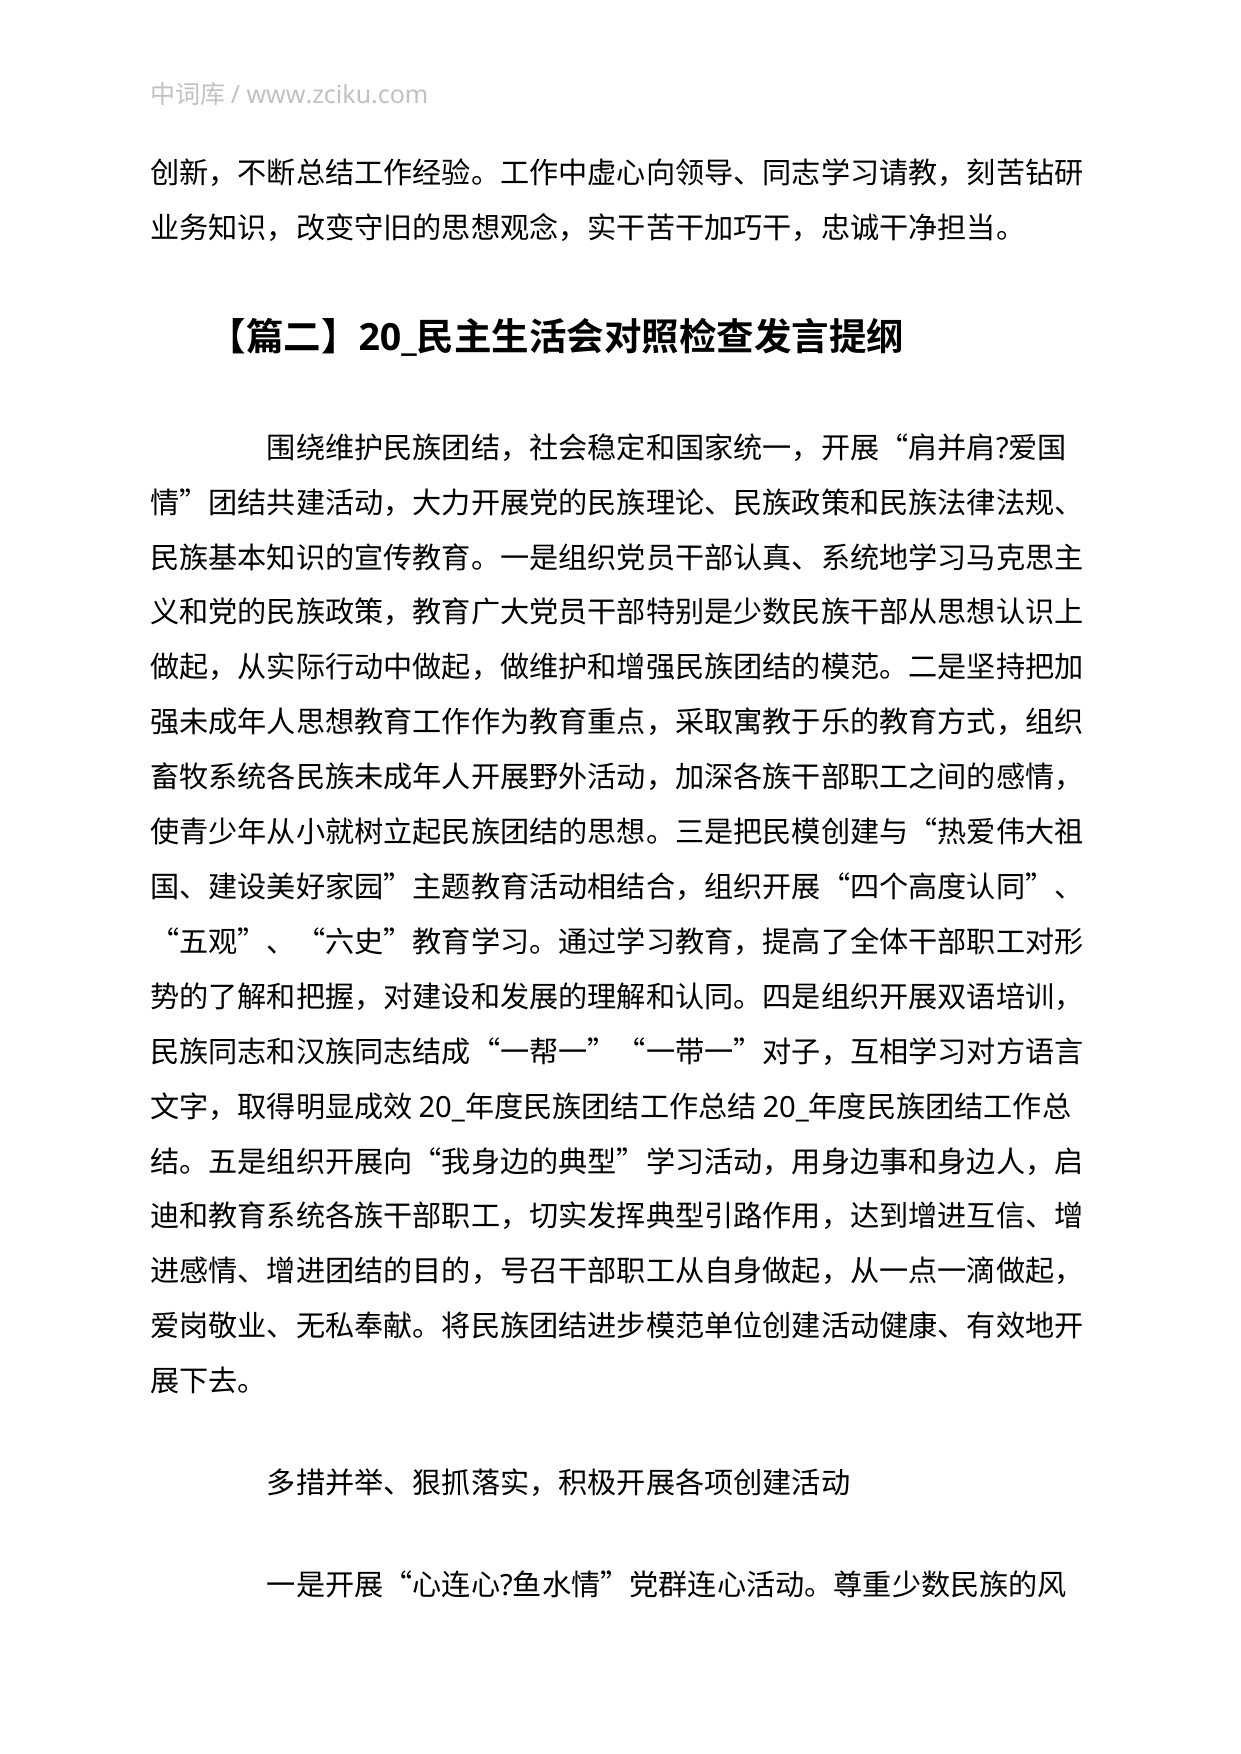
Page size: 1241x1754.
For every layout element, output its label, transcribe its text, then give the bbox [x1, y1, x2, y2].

text 围绕维护民族团结，社会稳定和国家统一，开展“肩并肩?爱国情”团结共建活动，大力开展党的民族理论、民族政策和民族法律法规、民族基本知识的宣传教育。一是组织党员干部认真、系统地学习马克思主义和党的民族政策，教育广大党员干部特别是少数民族干部从思想认识上做起，从实际行动中做起，做维护和增强民族团结的模范。二是坚持把加强未成年人思想教育工作作为教育重点，采取寓教于乐的教育方式，组织畜牧系统各民族未成年人开展野外活动，加深各族干部职工之间的感情，使青少年从小就树立起民族团结的思想。三是把民模创建与“热爱伟大祖国、建设美好家园”主题教育活动相结合，组织开展“四个高度认同”、“五观”、“六史”教育学习。通过学习教育，提高了全体干部职工对形势的了解和把握，对建设和发展的理解和认同。四是组织开展双语培训，民族同志和汉族同志结成“一帮一”“一带一”对子，互相学习对方语言文字，取得明显成效20_年度民族团结工作总结20_年度民族团结工作总结。五是组织开展向“我身边的典型”学习活动，用身边事和身边人，启迪和教育系统各族干部职工，切实发挥典型引路作用，达到增进互信、增进感情、增进团结的目的，号召干部职工从自身做起，从一点一滴做起，爱岗敬业、无私奉献。将民族团结进步模范单位创建活动健康、有效地开展下去。 [150, 424, 1090, 1400]
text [150, 1561, 1090, 1604]
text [150, 150, 1090, 247]
text 【篇二】20_民主生活会对照检查发言提纲 [150, 307, 1090, 361]
text 多措并举、狠抓落实，积极开展各项创建活动 [150, 1459, 1090, 1502]
